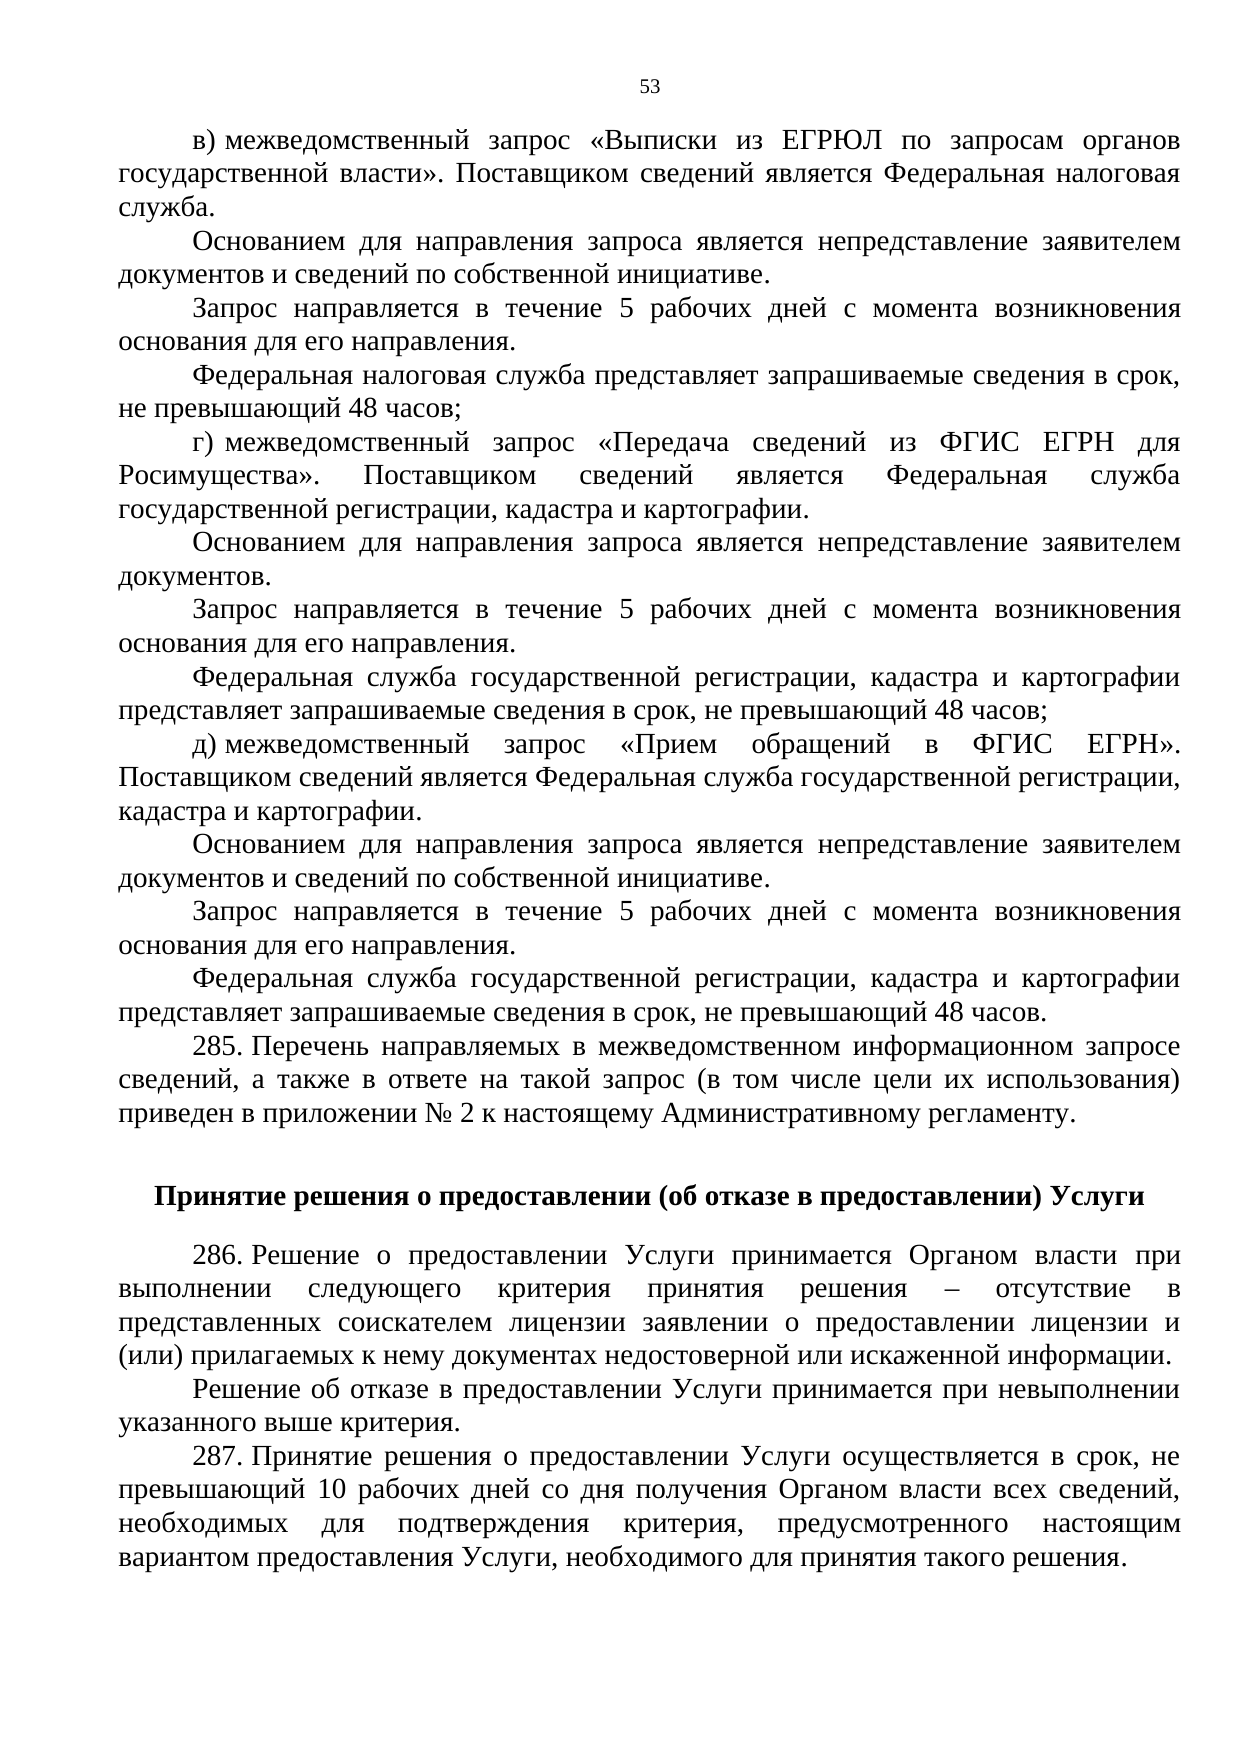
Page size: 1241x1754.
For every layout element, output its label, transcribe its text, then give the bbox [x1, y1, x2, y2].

text Основанием для направления запроса является непредставление заявителем документов и сведений по собственной инициативе. [118, 826, 1181, 893]
text Основанием для направления запроса является непредставление заявителем документов. [118, 524, 1181, 592]
text Федеральная служба государственной регистрации, кадастра и картографии представляет запрашиваемые сведения в срок, не превышающий 48 часов; [118, 659, 1181, 726]
list межведомственный запрос «Выписки из ЕГРЮЛ по запросам органов государственной власти». Поставщиком сведений является Федеральная налоговая служба. [118, 122, 1181, 223]
text Принятие решения о предоставлении (об отказе в предоставлении) Услуги [118, 1178, 1181, 1212]
text Запрос направляется в течение 5 рабочих дней с момента возникновения основания для его направления. [118, 893, 1181, 961]
list межведомственный запрос «Прием обращений в ФГИС ЕГРН». Поставщиком сведений является Федеральная служба государственной регистрации, кадастра и картографии. [118, 726, 1181, 826]
text Запрос направляется в течение 5 рабочих дней с момента возникновения основания для его направления. [118, 290, 1181, 357]
text Запрос направляется в течение 5 рабочих дней с момента возникновения основания для его направления. [118, 592, 1181, 659]
list Принятие решения о предоставлении Услуги осуществляется в срок, не превышающий 10 рабочих дней со дня получения Органом власти всех сведений, необходимых для подтверждения критерия, предусмотренного настоящим вариантом предоставления Услуги, необходимого для принятия такого решения. [118, 1438, 1181, 1572]
list Решение о предоставлении Услуги принимается Органом власти при выполнении следующего критерия принятия решения – отсутствие в представленных соискателем лицензии заявлении о предоставлении лицензии и (или) прилагаемых к нему документах недостоверной или искаженной информации. [118, 1237, 1181, 1371]
text Решение об отказе в предоставлении Услуги принимается при невыполнении указанного выше критерия. [118, 1371, 1181, 1438]
list межведомственный запрос «Передача сведений из ФГИС ЕГРН для Росимущества». Поставщиком сведений является Федеральная служба государственной регистрации, кадастра и картографии. [118, 424, 1181, 524]
text Федеральная налоговая служба представляет запрашиваемые сведения в срок, не превышающий 48 часов; [118, 357, 1181, 424]
text Основанием для направления запроса является непредставление заявителем документов и сведений по собственной инициативе. [118, 223, 1181, 290]
text Федеральная служба государственной регистрации, кадастра и картографии представляет запрашиваемые сведения в срок, не превышающий 48 часов. [118, 961, 1181, 1028]
list Перечень направляемых в межведомственном информационном запросе сведений, а также в ответе на такой запрос (в том числе цели их использования) приведен в приложении № 2 к настоящему Административному регламенту. [118, 1028, 1181, 1128]
